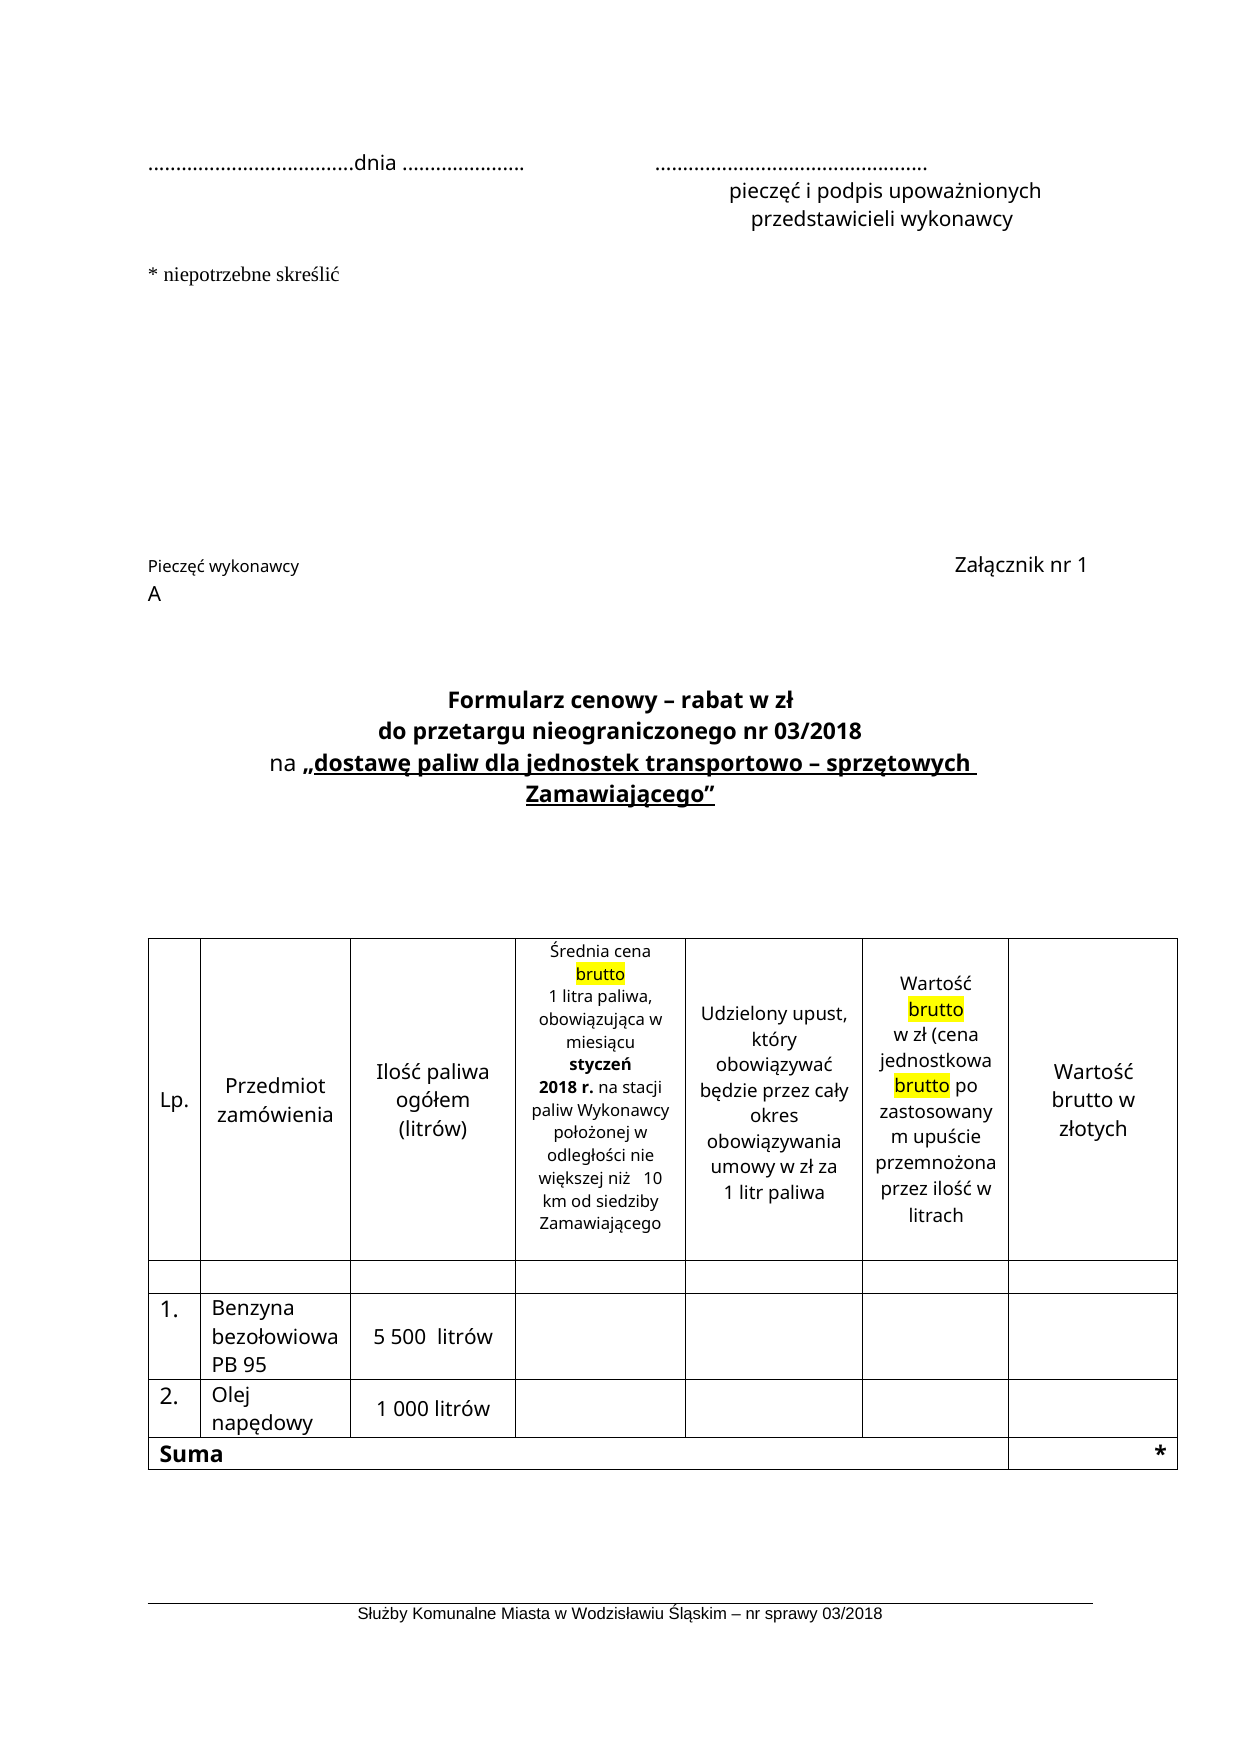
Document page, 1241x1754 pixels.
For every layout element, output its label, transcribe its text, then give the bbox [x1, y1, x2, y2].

table_cell [1009, 1294, 1177, 1379]
text na „dostawę paliw dla jednostek transportowo – sprzętowych [148, 746, 1093, 778]
table_header Wartość brutto w zł (cena jednostkowa brutto po zastosowanym upuście przemnożona przez ilość w litrach [863, 939, 1008, 1260]
table_header Ilość paliwa ogółem (litrów) [351, 939, 515, 1260]
table_cell [863, 1261, 1008, 1292]
table_cell [686, 1261, 862, 1292]
table_cell [149, 1261, 200, 1292]
table_header Wartość brutto w złotych [1009, 939, 1177, 1260]
table_cell [863, 1380, 1008, 1437]
table_header Udzielony upust, który obowiązywać będzie przez cały okres obowiązywania umowy w zł za paliwa [686, 939, 862, 1260]
table_cell [863, 1294, 1008, 1379]
table_cell 5 500 litrów [351, 1294, 515, 1379]
table_cell 2. [149, 1380, 200, 1437]
text Zamawiającego” [148, 778, 1093, 838]
text * niepotrzebne skreślić [148, 262, 1093, 286]
table_cell [686, 1294, 862, 1379]
table_cell [516, 1380, 685, 1437]
text do przetargu nieograniczonego nr 03/2018 [148, 715, 1093, 746]
table_cell Benzyna bezołowiowa PB 95 [201, 1294, 350, 1379]
table_cell * [1009, 1438, 1177, 1469]
table_cell [1009, 1380, 1177, 1437]
table_cell 1 000 litrów [351, 1380, 515, 1437]
table_cell [516, 1261, 685, 1292]
text Formularz cenowy – rabat w zł [148, 684, 1093, 715]
text Pieczęć wykonawcy Załącznik nr 1 A [148, 550, 1093, 607]
table_header Przedmiot zamówienia [201, 939, 350, 1260]
table_header Lp. [149, 939, 200, 1260]
table_cell [1009, 1261, 1177, 1292]
table_cell [516, 1294, 685, 1379]
table_header Średnia cena brutto paliwa, obowiązująca w miesiącu styczeń 2018 r. na stacji paliw Wykonawcy położonej w odległości nie większej niż od siedziby Zamawiającego [516, 939, 685, 1260]
table_cell [351, 1261, 515, 1292]
table_cell 1. [149, 1294, 200, 1379]
table_cell [201, 1261, 350, 1292]
table_cell Olej napędowy [201, 1380, 350, 1437]
text pieczęć i podpis upoważnionych [729, 176, 1093, 204]
text przedstawicieli wykonawcy [148, 204, 1093, 233]
text .....................................dnia ...................... ................................................. [148, 148, 1093, 176]
table_cell Suma [149, 1438, 1008, 1469]
table_cell [686, 1380, 862, 1437]
